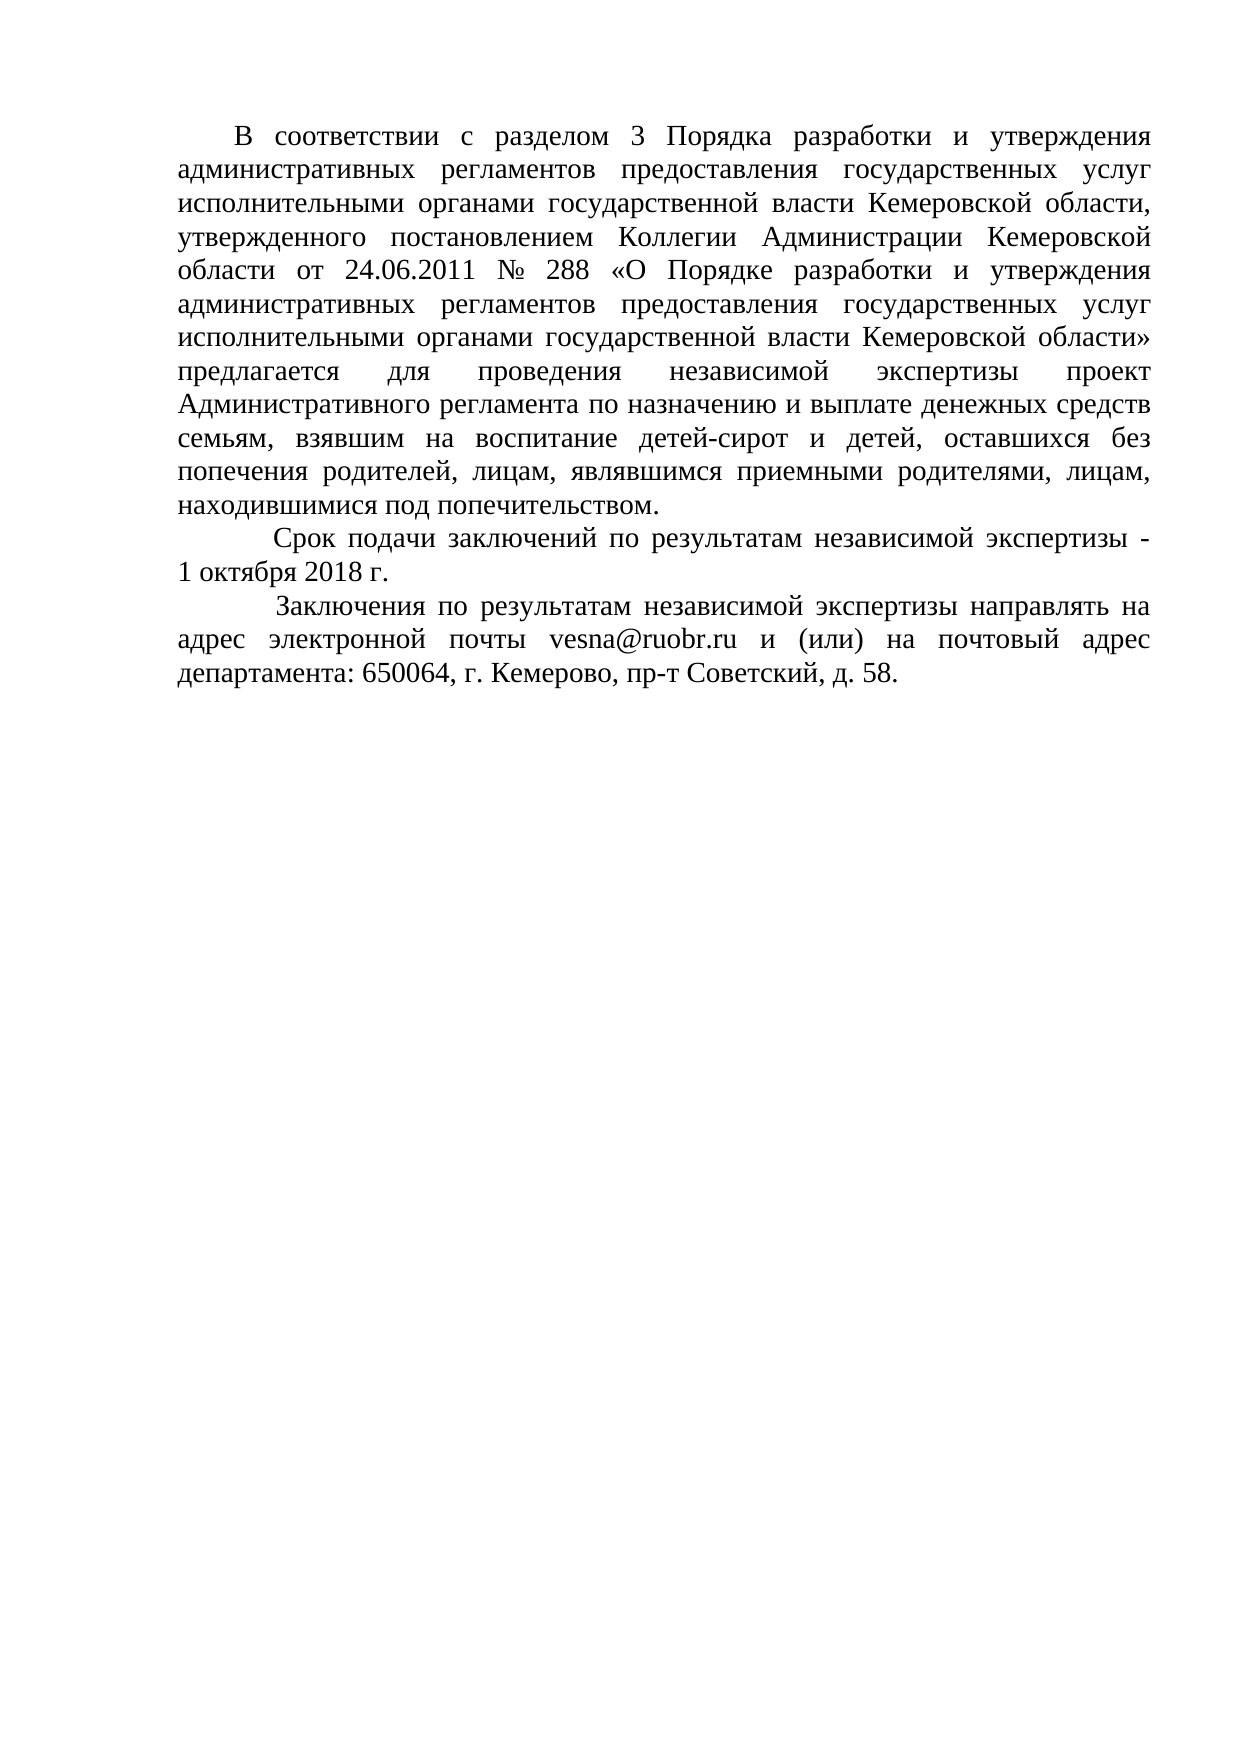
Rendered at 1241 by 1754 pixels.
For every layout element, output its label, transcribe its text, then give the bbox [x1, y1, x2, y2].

text Заключения по результатам независимой экспертизы направлять на адрес электронной почты vesna@ruobr.ru и (или) на почтовый адрес департамента: . Кемерово, пр-т Советский, д. 58. [177, 588, 1152, 688]
text Срок подачи заключений по результатам независимой экспертизы - 1 октября 2018 г. [177, 521, 1152, 588]
title В соответствии с разделом 3 Порядка разработки и утверждения административных регламентов предоставления государственных услуг исполнительными органами государственной власти Кемеровской области, утвержденного постановлением Коллегии Администрации Кемеровской области от 24.06.2011 № 288 «О Порядке разработки и утверждения административных регламентов предоставления государственных услуг исполнительными органами государственной власти Кемеровской области» предлагается для проведения независимой экспертизы проект Административного регламента по назначению и выплате денежных средств семьям, взявшим на воспитание детей-сирот и детей, оставшихся без попечения родителей, лицам, являвшимся приемными родителями, лицам, находившимися под попечительством. [177, 118, 1152, 521]
